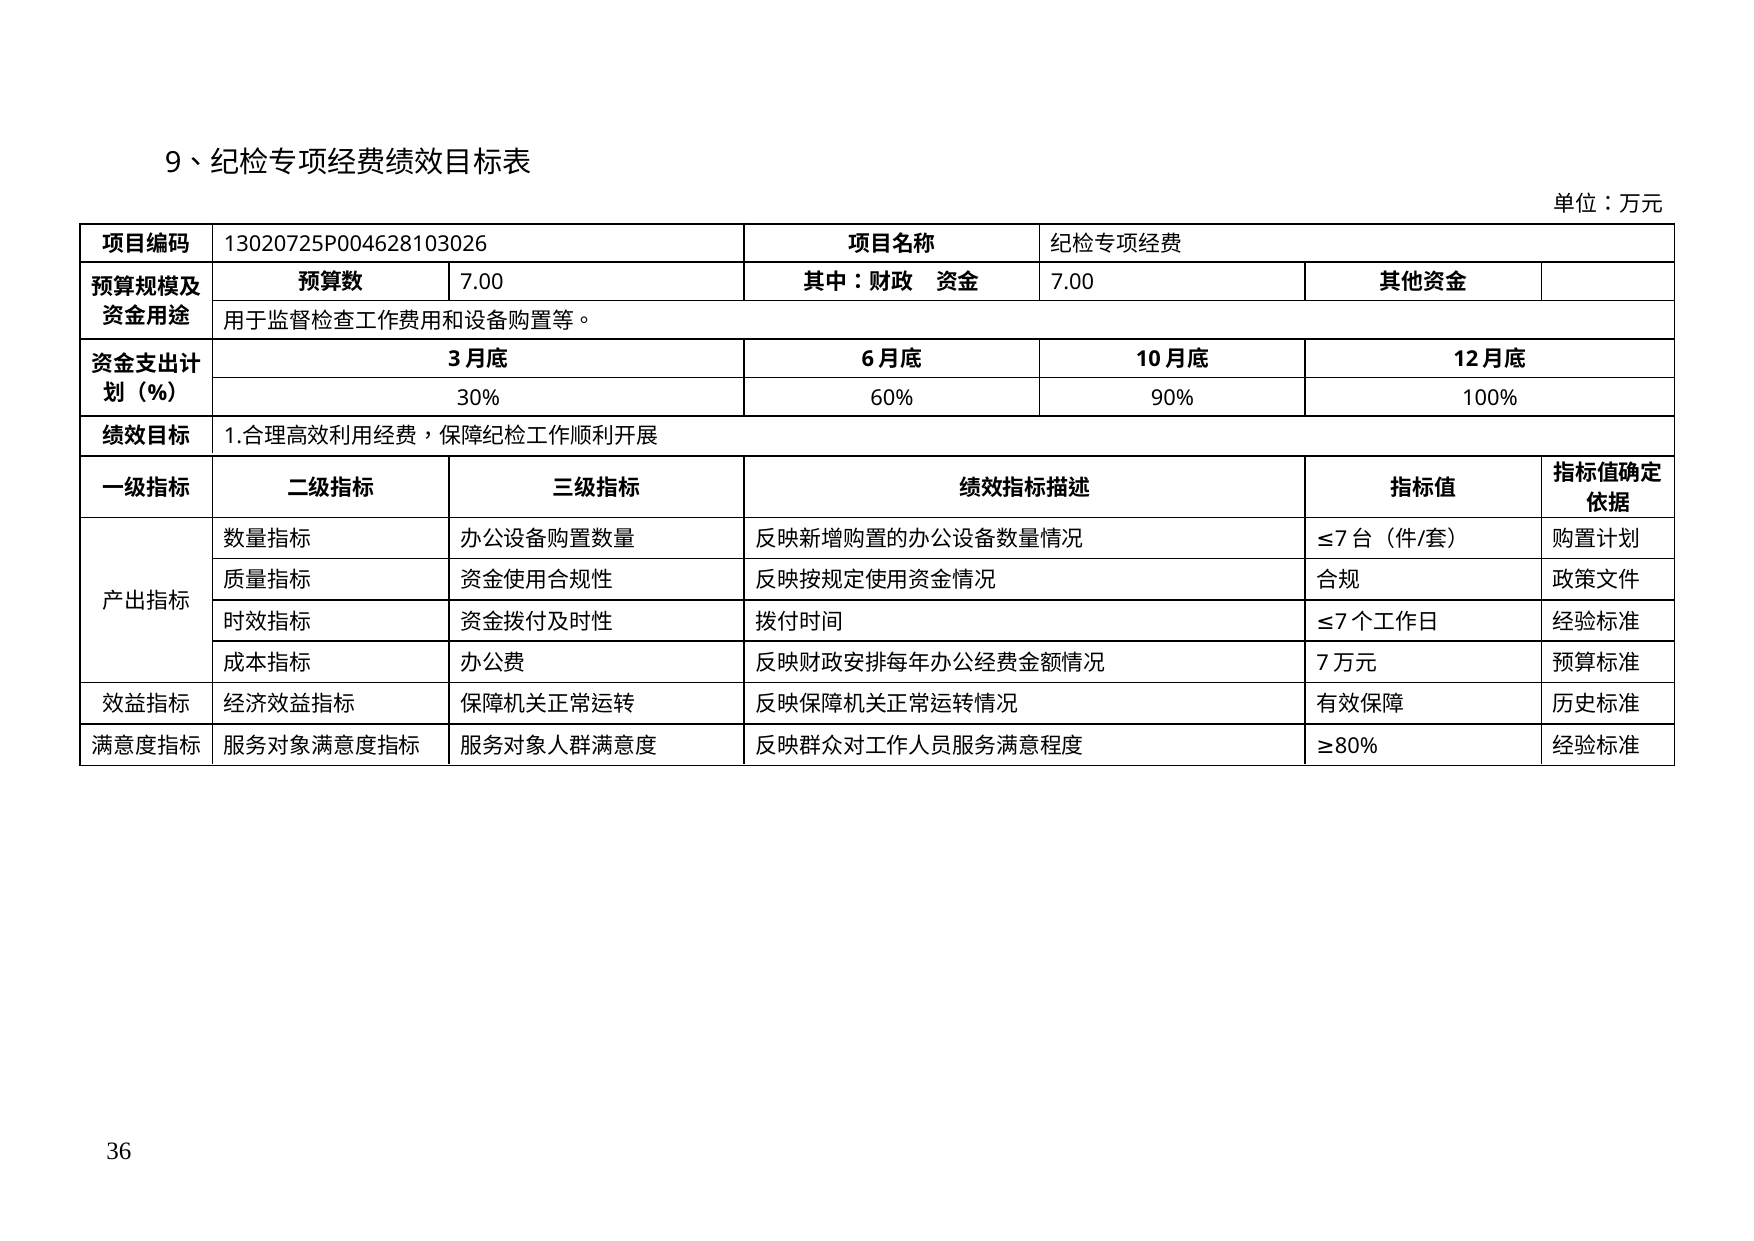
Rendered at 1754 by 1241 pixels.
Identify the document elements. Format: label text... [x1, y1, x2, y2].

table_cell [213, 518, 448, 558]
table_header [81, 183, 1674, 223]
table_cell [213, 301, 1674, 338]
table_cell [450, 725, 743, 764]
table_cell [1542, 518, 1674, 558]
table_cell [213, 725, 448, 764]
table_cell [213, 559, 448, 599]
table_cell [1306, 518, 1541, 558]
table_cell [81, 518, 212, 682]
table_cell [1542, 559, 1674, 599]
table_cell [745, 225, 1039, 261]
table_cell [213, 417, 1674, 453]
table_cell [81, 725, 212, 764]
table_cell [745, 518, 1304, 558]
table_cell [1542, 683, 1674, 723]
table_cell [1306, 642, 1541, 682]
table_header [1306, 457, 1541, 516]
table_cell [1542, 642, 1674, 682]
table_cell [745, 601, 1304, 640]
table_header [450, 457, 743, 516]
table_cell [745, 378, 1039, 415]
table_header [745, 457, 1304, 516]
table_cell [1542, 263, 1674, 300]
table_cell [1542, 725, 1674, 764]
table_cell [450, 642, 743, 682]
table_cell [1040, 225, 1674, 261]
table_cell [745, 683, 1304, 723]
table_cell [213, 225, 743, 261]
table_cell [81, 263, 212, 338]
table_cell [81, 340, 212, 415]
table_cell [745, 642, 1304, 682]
text 9、纪检专项经费绩效目标表 [106, 142, 1648, 181]
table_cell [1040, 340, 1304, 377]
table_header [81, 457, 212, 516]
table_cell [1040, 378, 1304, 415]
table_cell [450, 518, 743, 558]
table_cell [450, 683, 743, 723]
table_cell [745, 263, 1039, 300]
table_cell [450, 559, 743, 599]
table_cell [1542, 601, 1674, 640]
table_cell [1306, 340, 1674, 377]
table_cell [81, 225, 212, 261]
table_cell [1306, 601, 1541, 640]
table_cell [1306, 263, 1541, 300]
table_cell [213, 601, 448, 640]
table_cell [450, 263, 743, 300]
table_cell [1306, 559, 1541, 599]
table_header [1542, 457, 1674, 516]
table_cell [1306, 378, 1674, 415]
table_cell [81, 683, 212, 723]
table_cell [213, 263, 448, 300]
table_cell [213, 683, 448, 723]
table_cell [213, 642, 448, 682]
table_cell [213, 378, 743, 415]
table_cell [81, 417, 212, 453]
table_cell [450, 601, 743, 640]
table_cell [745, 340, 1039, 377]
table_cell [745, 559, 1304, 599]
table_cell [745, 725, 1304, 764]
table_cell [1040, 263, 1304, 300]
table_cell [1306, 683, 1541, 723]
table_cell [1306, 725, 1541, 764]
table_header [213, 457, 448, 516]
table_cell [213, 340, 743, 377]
